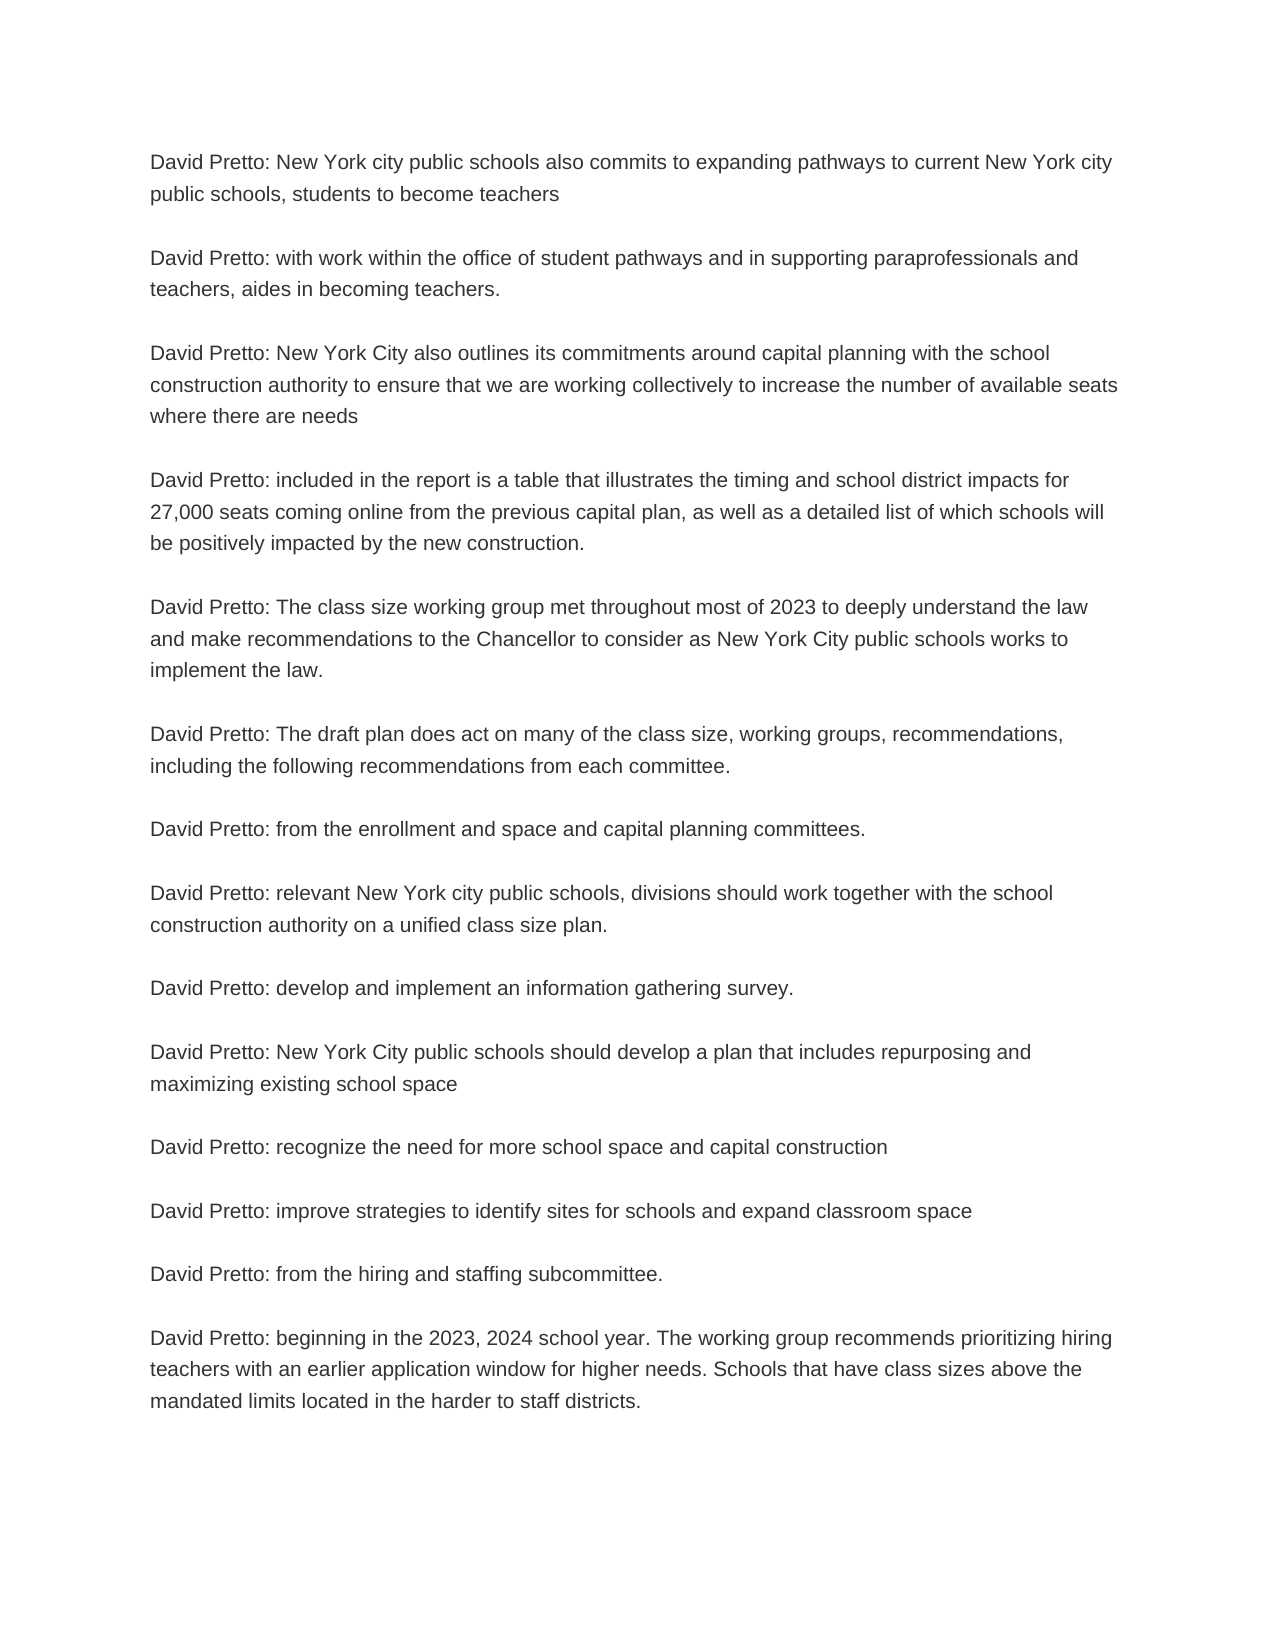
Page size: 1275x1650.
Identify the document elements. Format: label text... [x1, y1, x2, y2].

text David Pretto: New York City also outlines its commitments around capital planning with the school construction authority to ensure that we are working collectively to increase the number of available seats where there are needs [150, 341, 1125, 428]
text David Pretto: The class size working group met throughout most of 2023 to deeply understand the law and make recommendations to the Chancellor to consider as New York City public schools works to implement the law. [150, 595, 1125, 682]
text David Pretto: beginning in the 2023, 2024 school year. The working group recommends prioritizing hiring teachers with an earlier application window for higher needs. Schools that have class sizes above the mandated limits located in the harder to staff districts. [150, 1326, 1125, 1413]
text David Pretto: from the enrollment and space and capital planning committees. [150, 817, 1125, 841]
text David Pretto: relevant New York city public schools, divisions should work together with the school construction authority on a unified class size plan. [150, 881, 1125, 936]
text David Pretto: recognize the need for more school space and capital construction [150, 1135, 1125, 1159]
text David Pretto: improve strategies to identify sites for schools and expand classroom space [150, 1198, 1125, 1222]
text David Pretto: with work within the office of student pathways and in supporting paraprofessionals and teachers, aides in becoming teachers. [150, 245, 1125, 301]
text David Pretto: The draft plan does act on many of the class size, working groups, recommendations, including the following recommendations from each committee. [150, 722, 1125, 778]
text David Pretto: develop and implement an information gathering survey. [150, 976, 1125, 1000]
text David Pretto: from the hiring and staffing subcommittee. [150, 1262, 1125, 1286]
text David Pretto: New York City public schools should develop a plan that includes repurposing and maximizing existing school space [150, 1039, 1125, 1095]
text David Pretto: New York city public schools also commits to expanding pathways to current New York city public schools, students to become teachers [150, 150, 1125, 206]
text David Pretto: included in the report is a table that illustrates the timing and school district impacts for 27,000 seats coming online from the previous capital plan, as well as a detailed list of which schools will be positively impacted by the new construction. [150, 468, 1125, 555]
